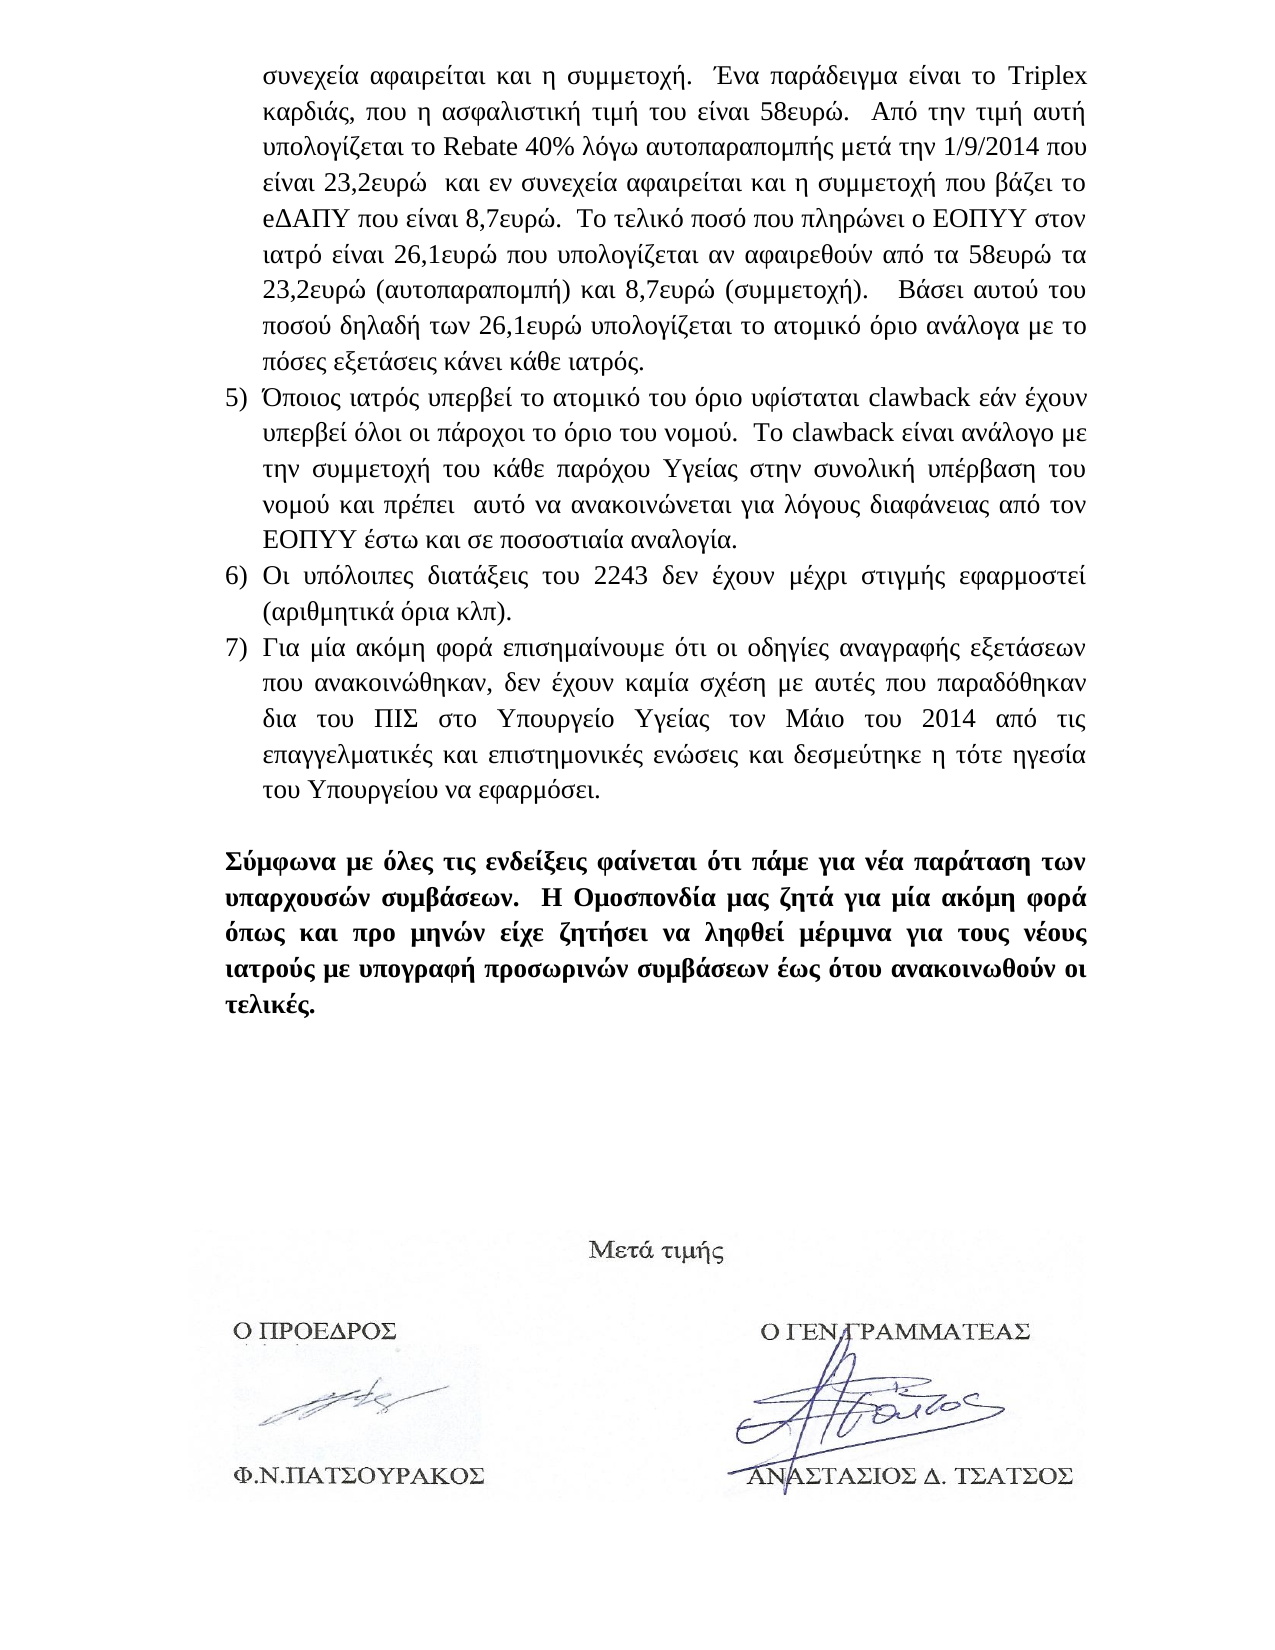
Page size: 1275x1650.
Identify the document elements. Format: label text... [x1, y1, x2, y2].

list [225, 59, 1087, 376]
list Οι υπόλοιπες διατάξεις του 2243 δεν έχουν μέχρι στιγμής εφαρμοστεί (αριθμητικά όρια κλπ). [225, 559, 1087, 626]
list Όποιος ιατρός υπερβεί το ατομικό του όριο υφίσταται clawback εάν έχουν υπερβεί όλοι οι πάροχοι το όριο του νομού. Το clawback είναι ανάλογο με την συμμετοχή του κάθε παρόχου Υγείας στην συνολική υπέρβαση του νομού και πρέπει αυτό να ανακοινώνεται για λόγους διαφάνειας από τον ΕΟΠΥΥ έστω και σε ποσοστιαία αναλογία. [225, 381, 1087, 555]
picture [187, 1229, 1086, 1502]
list Για μία ακόμη φορά επισημαίνουμε ότι οι οδηγίες αναγραφής εξετάσεων που ανακοινώθηκαν, δεν έχουν καμία σχέση με αυτές που παραδόθηκαν δια του ΠΙΣ στο Υπουργείο Υγείας τον Μάιο του 2014 από τις επαγγελματικές και επιστημονικές ενώσεις και δεσμεύτηκε η τότε ηγεσία του Υπουργείου να εφαρμόσει. [225, 631, 1087, 805]
text Σύμφωνα με όλες τις ενδείξεις φαίνεται ότι πάμε για νέα παράταση των υπαρχουσών συμβάσεων. Η Ομοσπονδία μας ζητά για μία ακόμη φορά όπως και προ μηνών είχε ζητήσει να ληφθεί μέριμνα για τους νέους ιατρούς με υπογραφή προσωρινών συμβάσεων έως ότου ανακοινωθούν οι τελικές. [225, 845, 1087, 1019]
